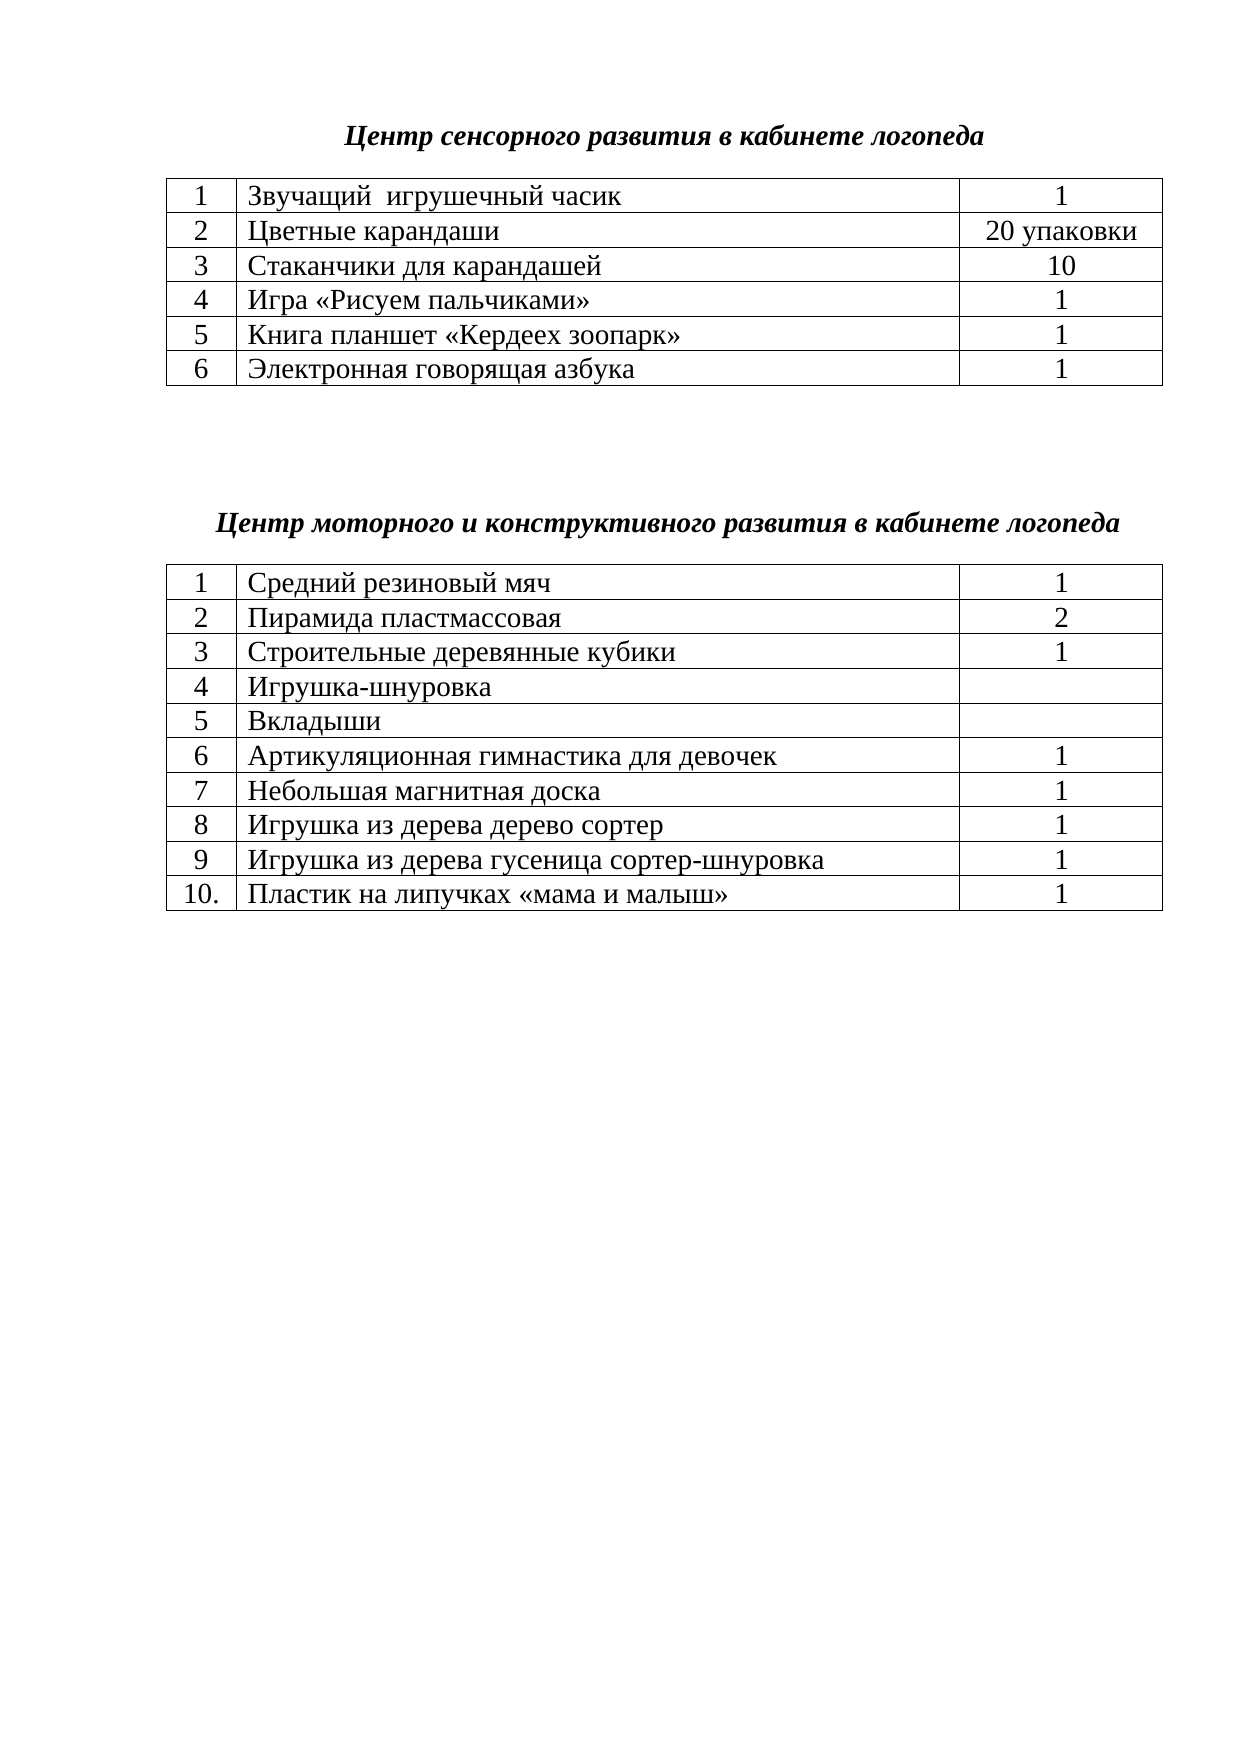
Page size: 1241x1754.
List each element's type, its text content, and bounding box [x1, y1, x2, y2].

table_cell Игрушка из дерева дерево сортер [237, 807, 959, 841]
table_cell 8 [167, 807, 236, 841]
table_cell 4 [167, 282, 236, 316]
table_cell 3 [167, 634, 236, 668]
table_cell 2 [167, 213, 236, 247]
table_cell 6 [167, 351, 236, 385]
table_header 1 [960, 565, 1162, 599]
table_cell 3 [167, 248, 236, 281]
table_cell Игра «Рисуем пальчиками» [237, 282, 959, 316]
table_cell Пирамида пластмассовая [237, 600, 959, 633]
table_cell Небольшая магнитная доска [237, 773, 959, 806]
table_cell 1 [960, 317, 1162, 350]
table_cell Книга планшет «Кердеех зоопарк» [237, 317, 959, 350]
table_cell Вкладыши [237, 704, 959, 737]
table_header 1 [167, 565, 236, 599]
table_header 1 [960, 179, 1162, 212]
table_cell 2 [167, 600, 236, 633]
table_cell Электронная говорящая азбука [237, 351, 959, 385]
table_cell Стаканчики для карандашей [237, 248, 959, 281]
table_cell Цветные карандаши [237, 213, 959, 247]
table_header Звучащий игрушечный часик [237, 179, 959, 212]
table_cell 9 [167, 842, 236, 875]
table_cell Игрушка-шнуровка [237, 669, 959, 702]
table_cell 1 [960, 842, 1162, 875]
table_cell 1 [960, 773, 1162, 806]
table_header Средний резиновый мяч [237, 565, 959, 599]
table_cell 5 [167, 317, 236, 350]
table_cell 1 [960, 282, 1162, 316]
table_cell 2 [960, 600, 1162, 633]
table_cell 20 упаковки [960, 213, 1162, 247]
table_header 1 [167, 179, 236, 212]
text Центр моторного и конструктивного развития в кабинете логопеда [177, 505, 1152, 538]
table_cell 1 [960, 351, 1162, 385]
table_cell 6 [167, 738, 236, 772]
table_cell 1 [960, 738, 1162, 772]
table_cell [960, 704, 1162, 737]
table_cell 5 [167, 704, 236, 737]
table_cell 10. [167, 876, 236, 910]
table_cell 7 [167, 773, 236, 806]
table_cell 4 [167, 669, 236, 702]
table_cell Игрушка из дерева гусеница сортер-шнуровка [237, 842, 959, 875]
table_cell Строительные деревянные кубики [237, 634, 959, 668]
table_cell 1 [960, 807, 1162, 841]
table_cell Пластик на липучках «мама и малыш» [237, 876, 959, 910]
table_cell 10 [960, 248, 1162, 281]
table_cell Артикуляционная гимнастика для девочек [237, 738, 959, 772]
table_cell 1 [960, 634, 1162, 668]
table_cell [960, 669, 1162, 702]
text Центр сенсорного развития в кабинете логопеда [177, 118, 1152, 152]
table_cell 1 [960, 876, 1162, 910]
